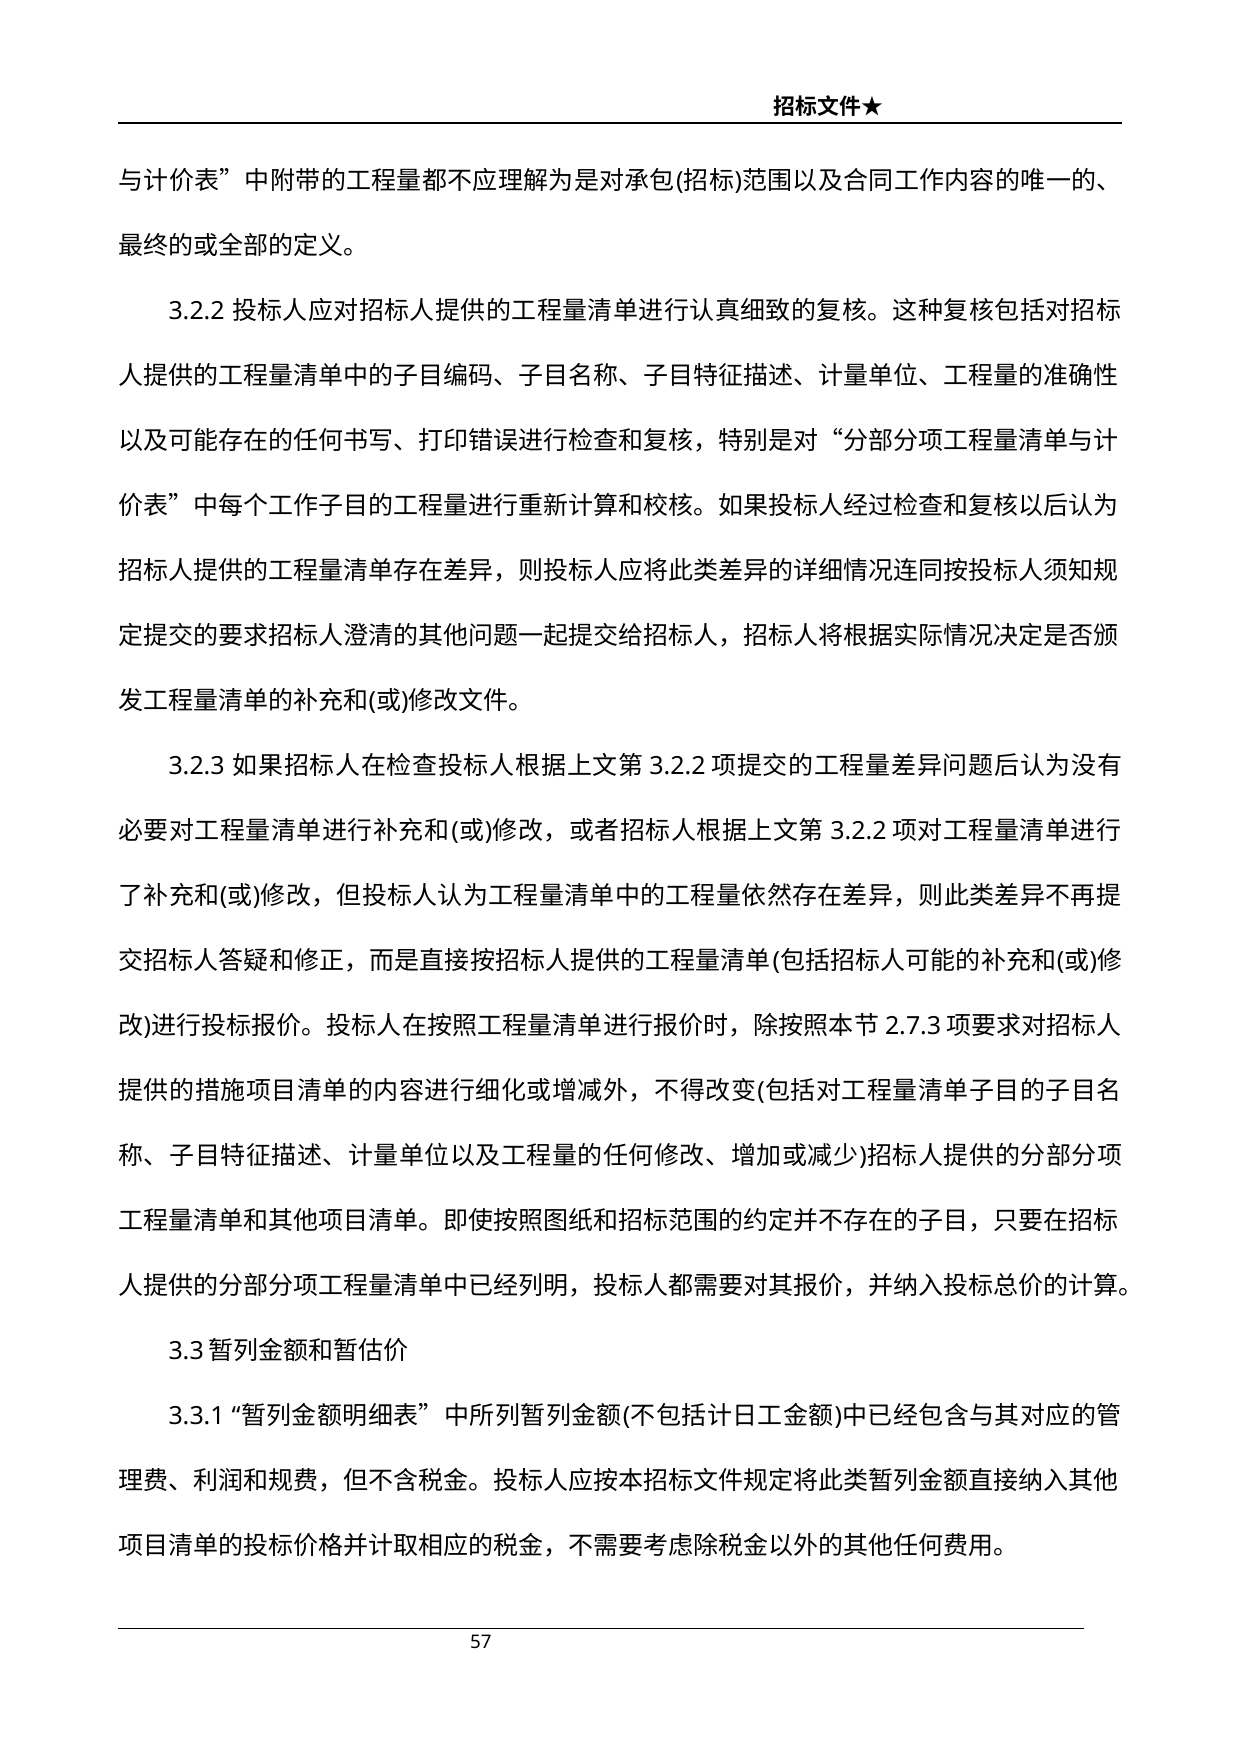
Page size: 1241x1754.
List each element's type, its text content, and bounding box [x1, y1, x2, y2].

text 3.2.3 如果招标人在检查投标人根据上文第3.2.2项提交的工程量差异问题后认为没有必要对工程量清单进行补充和(或)修改，或者招标人根据上文第3.2.2项对工程量清单进行了补充和(或)修改，但投标人认为工程量清单中的工程量依然存在差异，则此类差异不再提交招标人答疑和修正，而是直接按招标人提供的工程量清单(包括招标人可能的补充和(或)修改)进行投标报价。投标人在按照工程量清单进行报价时，除按照本节2.7.3项要求对招标人提供的措施项目清单的内容进行细化或增减外，不得改变(包括对工程量清单子目的子目名称、子目特征描述、计量单位以及工程量的任何修改、增加或减少)招标人提供的分部分项工程量清单和其他项目清单。即使按照图纸和招标范围的约定并不存在的子目，只要在招标人提供的分部分项工程量清单中已经列明，投标人都需要对其报价，并纳入投标总价的计算。 [118, 731, 1122, 1316]
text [118, 146, 1122, 276]
text 3.2.2 投标人应对招标人提供的工程量清单进行认真细致的复核。这种复核包括对招标人提供的工程量清单中的子目编码、子目名称、子目特征描述、计量单位、工程量的准确性以及可能存在的任何书写、打印错误进行检查和复核，特别是对“分部分项工程量清单与计价表”中每个工作子目的工程量进行重新计算和校核。如果投标人经过检查和复核以后认为招标人提供的工程量清单存在差异，则投标人应将此类差异的详细情况连同按投标人须知规定提交的要求招标人澄清的其他问题一起提交给招标人，招标人将根据实际情况决定是否颁发工程量清单的补充和(或)修改文件。 [118, 276, 1122, 731]
text 3.3暂列金额和暂估价 [118, 1316, 1122, 1381]
text 3.3.1 “暂列金额明细表”中所列暂列金额(不包括计日工金额)中已经包含与其对应的管理费、利润和规费，但不含税金。投标人应按本招标文件规定将此类暂列金额直接纳入其他项目清单的投标价格并计取相应的税金，不需要考虑除税金以外的其他任何费用。 [118, 1381, 1122, 1576]
